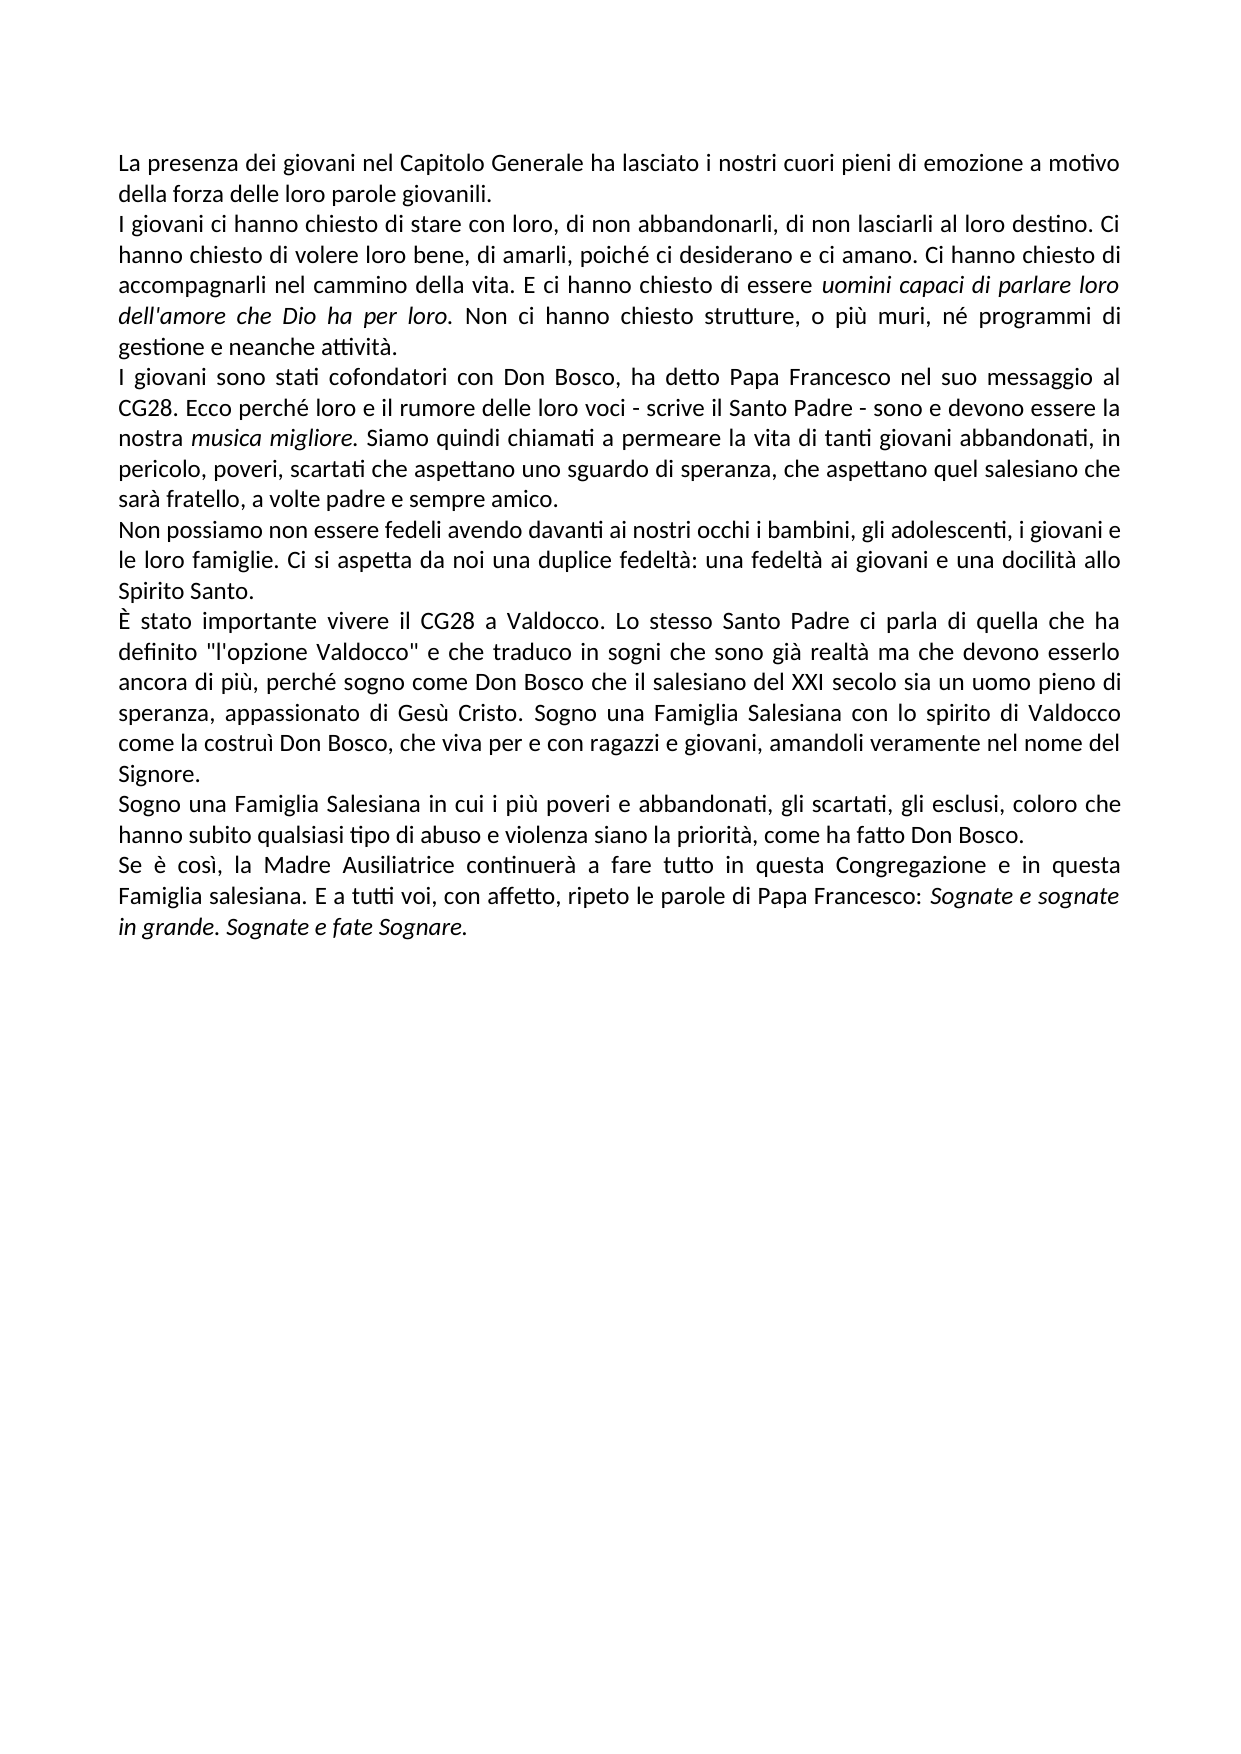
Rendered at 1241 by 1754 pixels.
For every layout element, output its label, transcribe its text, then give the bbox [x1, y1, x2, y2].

text I giovani ci hanno chiesto di stare con loro, di non abbandonarli, di non lasciarli al loro destino. Ci hanno chiesto di volere loro bene, di amarli, poiché ci desiderano e ci amano. Ci hanno chiesto di accompagnarli nel cammino della vita. E ci hanno chiesto di essere uomini capaci di parlare loro dell'amore che Dio ha per loro. Non ci hanno chiesto strutture, o più muri, né programmi di gestione e neanche attività. [118, 209, 1122, 361]
text Non possiamo non essere fedeli avendo davanti ai nostri occhi i bambini, gli adolescenti, i giovani e le loro famiglie. Ci si aspetta da noi una duplice fedeltà: una fedeltà ai giovani e una docilità allo Spirito Santo. [118, 514, 1122, 605]
text Se è così, la Madre Ausiliatrice continuerà a fare tutto in questa Congregazione e in questa Famiglia salesiana. E a tutti voi, con affetto, ripeto le parole di Papa Francesco: Sognate e sognate in grande. Sognate e fate Sognare. [118, 849, 1122, 941]
text Sogno una Famiglia Salesiana in cui i più poveri e abbandonati, gli scartati, gli esclusi, coloro che hanno subito qualsiasi tipo di abuso e violenza siano la priorità, come ha fatto Don Bosco. [118, 788, 1122, 849]
text La presenza dei giovani nel Capitolo Generale ha lasciato i nostri cuori pieni di emozione a motivo della forza delle loro parole giovanili. [118, 148, 1122, 209]
text I giovani sono stati cofondatori con Don Bosco, ha detto Papa Francesco nel suo messaggio al CG28. Ecco perché loro e il rumore delle loro voci - scrive il Santo Padre - sono e devono essere la nostra musica migliore. Siamo quindi chiamati a permeare la vita di tanti giovani abbandonati, in pericolo, poveri, scartati che aspettano uno sguardo di speranza, che aspettano quel salesiano che sarà fratello, a volte padre e sempre amico. [118, 361, 1122, 514]
text È stato importante vivere il CG28 a Valdocco. Lo stesso Santo Padre ci parla di quella che ha definito "l'opzione Valdocco" e che traduco in sogni che sono già realtà ma che devono esserlo ancora di più, perché sogno come Don Bosco che il salesiano del XXI secolo sia un uomo pieno di speranza, appassionato di Gesù Cristo. Sogno una Famiglia Salesiana con lo spirito di Valdocco come la costruì Don Bosco, che viva per e con ragazzi e giovani, amandoli veramente nel nome del Signore. [118, 605, 1122, 788]
